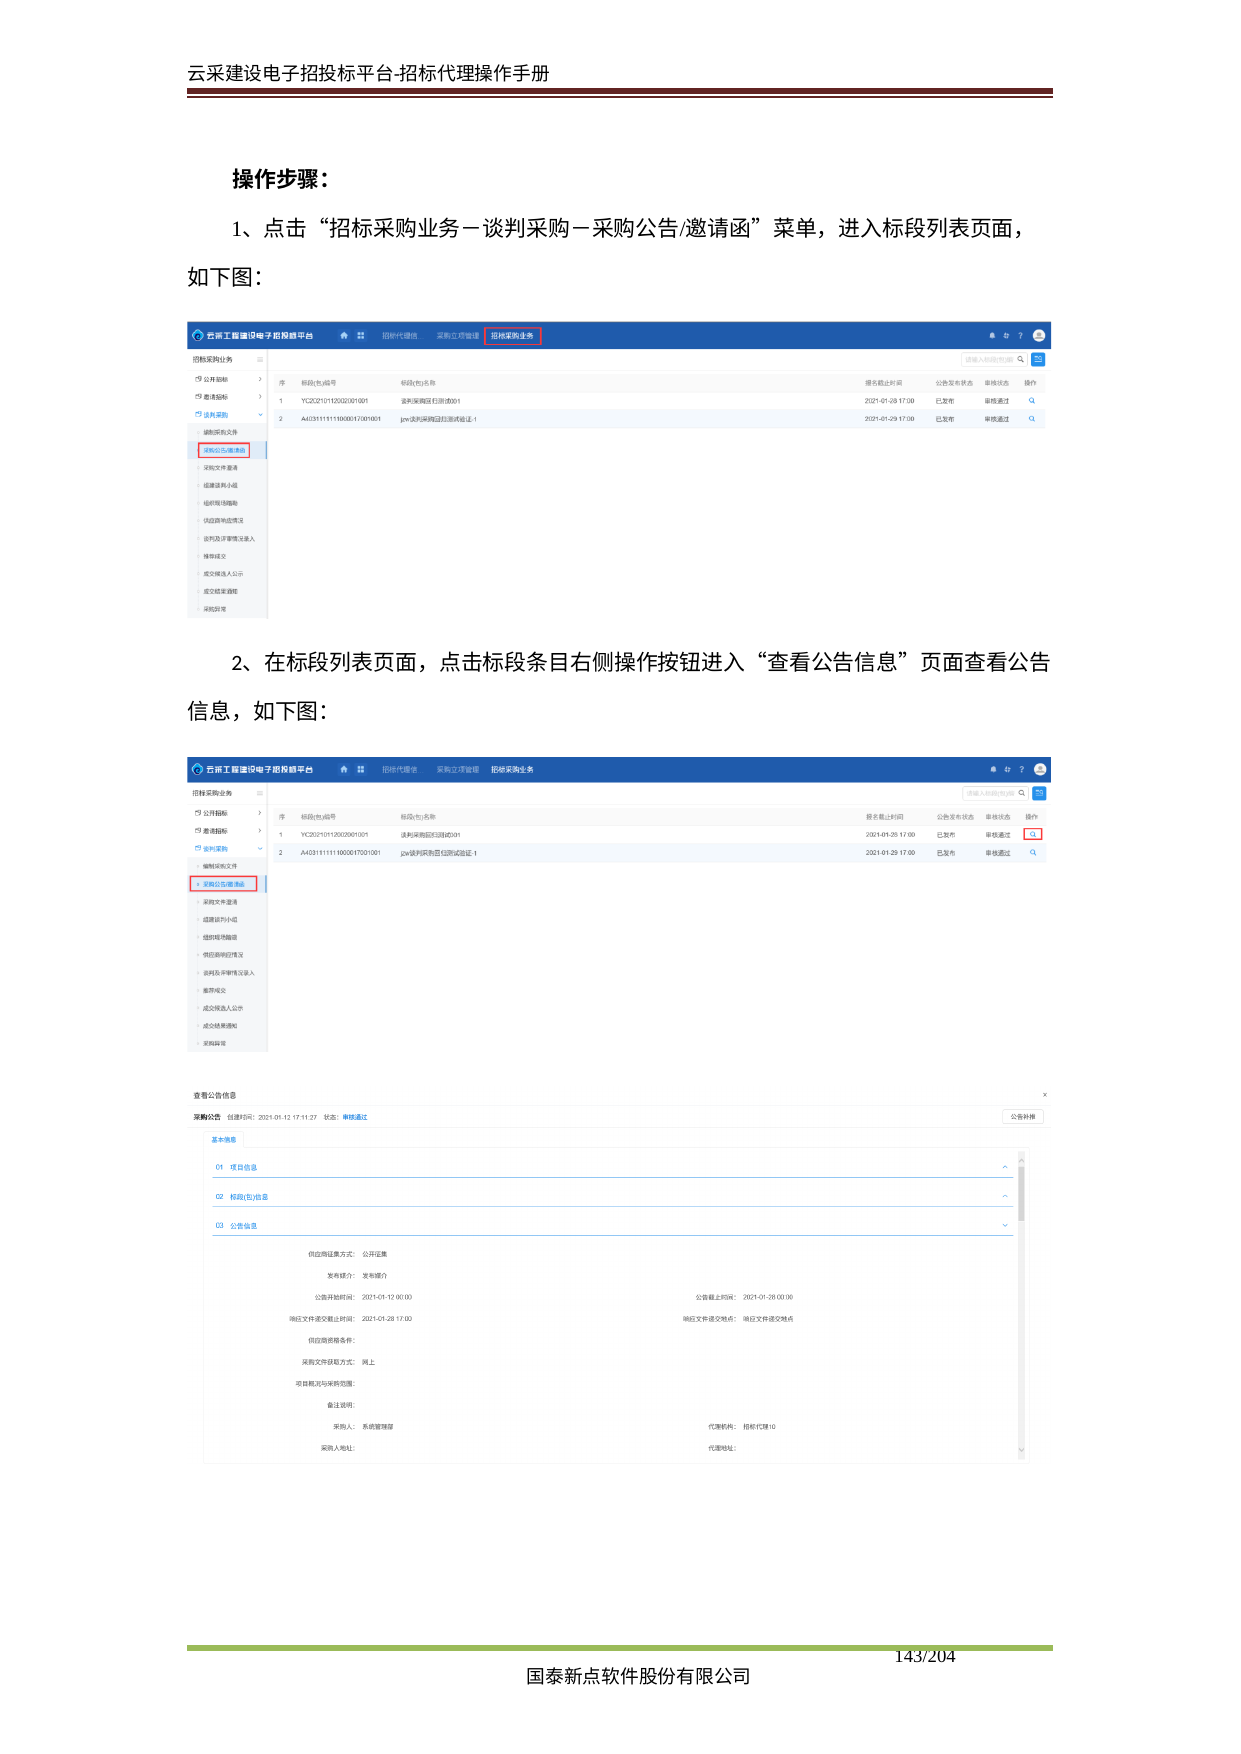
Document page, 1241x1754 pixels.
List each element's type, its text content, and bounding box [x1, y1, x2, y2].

picture [187, 1086, 1051, 1464]
list 2、在标段列表页面，点击标段条目右侧操作按钮进入“查看公告信息”页面查看公告信息，如下图： [187, 645, 1053, 726]
picture [187, 757, 1051, 1052]
picture [187, 321, 1052, 619]
list 1、点击“招标采购业务－谈判采购－采购公告/邀请函”菜单，进入标段列表页面，如下图： [187, 210, 1053, 292]
text 操作步骤： [187, 162, 1053, 194]
